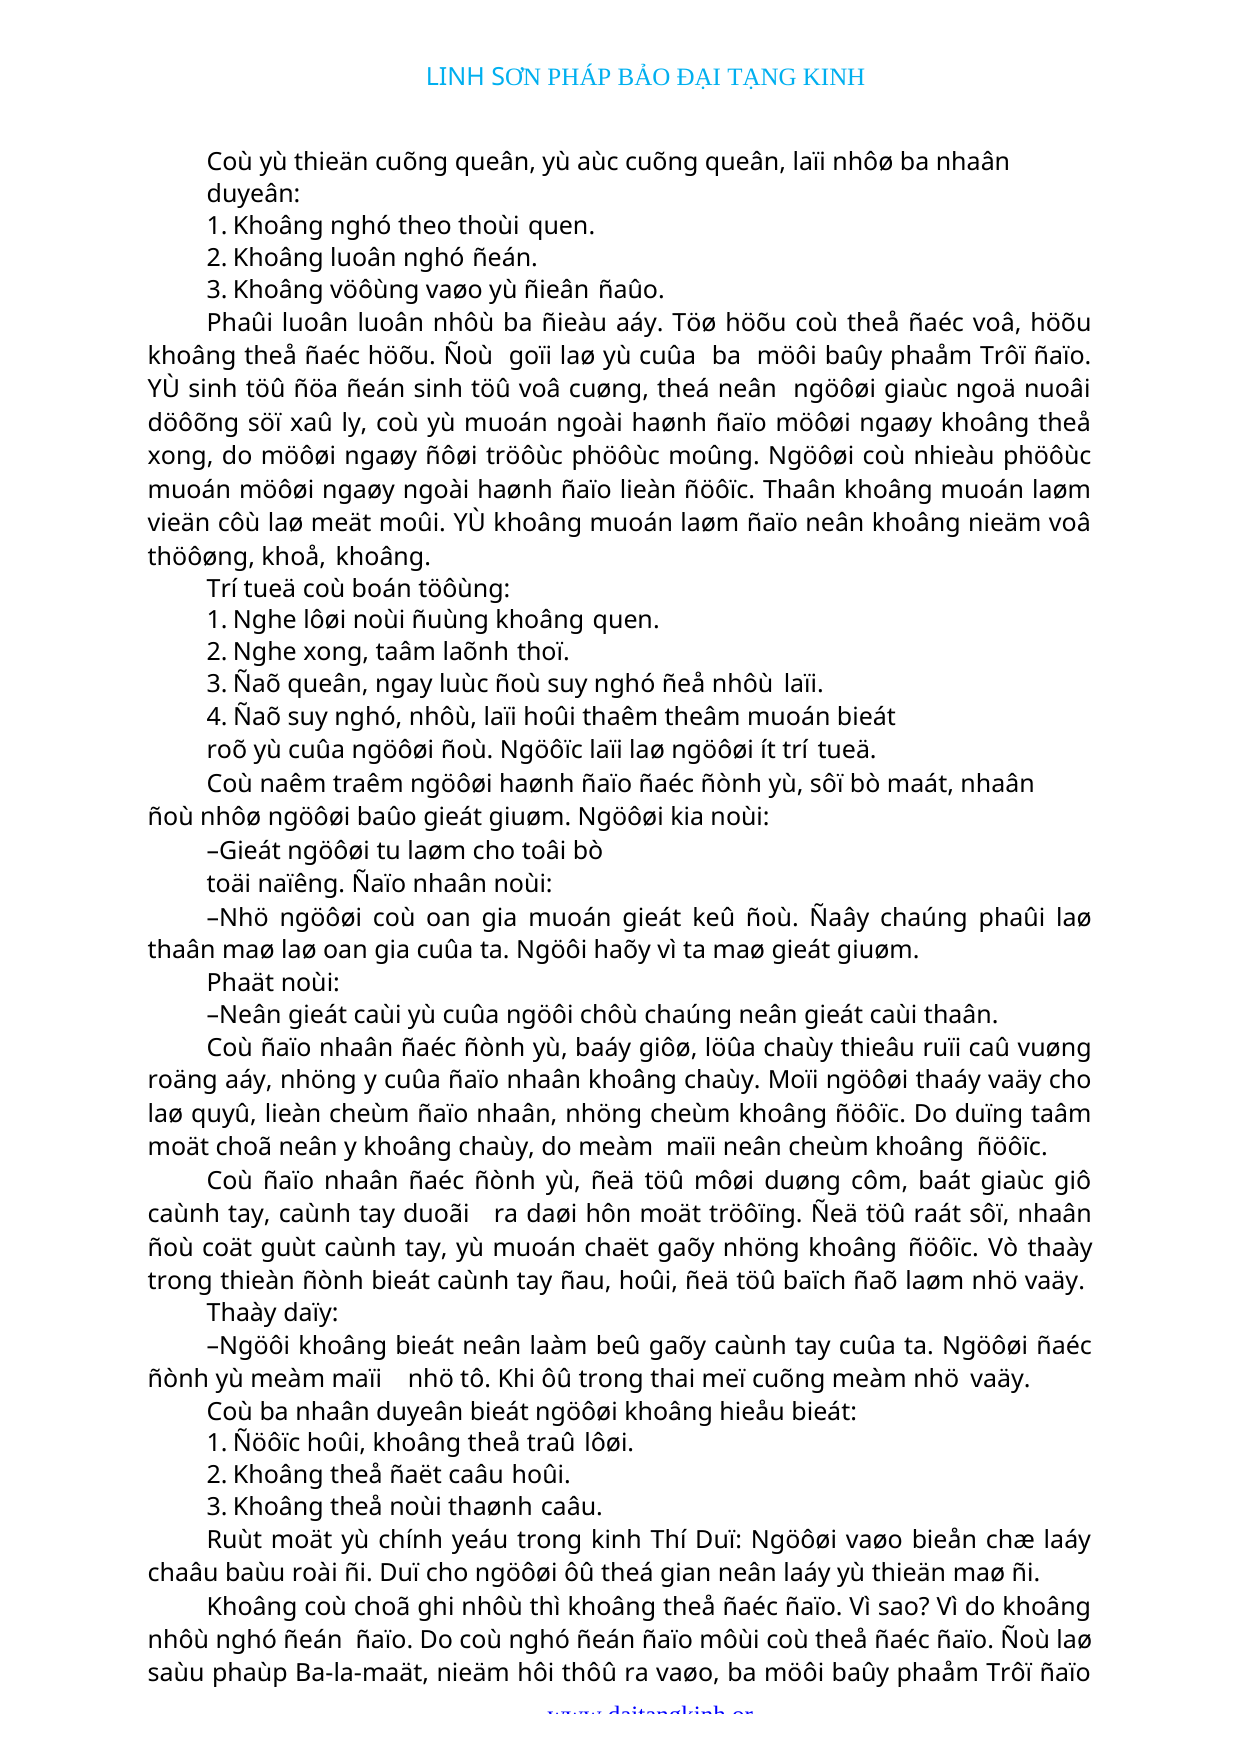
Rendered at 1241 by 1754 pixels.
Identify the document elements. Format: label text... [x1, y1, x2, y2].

text –Ngöôi khoâng bieát neân laàm beû gaõy caùnh tay cuûa ta. Ngöôøi ñaéc ñònh yù meàm maïi nhö tô. Khi ôû trong thai meï cuõng meàm nhö vaäy. [147, 1328, 1093, 1395]
text Coù yù thieän cuõng queân, yù aùc cuõng queân, laïi nhôø ba nhaân duyeân: [206, 145, 1105, 209]
text –Neân gieát caùi yù cuûa ngöôi chôù chaúng neân gieát caùi thaân. [206, 998, 1105, 1029]
text –Nhö ngöôøi coù oan gia muoán gieát keû ñoù. Ñaây chaúng phaûi laø thaân maø laø oan gia cuûa ta. Ngöôi haõy vì ta maø gieát giuøm. [147, 899, 1093, 966]
text Coù ñaïo nhaân ñaéc ñònh yù, baáy giôø, löûa chaùy thieâu ruïi caû vuøng roäng aáy, nhöng y cuûa ñaïo nhaân khoâng chaùy. Moïi ngöôøi thaáy vaäy cho laø quyû, lieàn cheùm ñaïo nhaân, nhöng cheùm khoâng ñöôïc. Do duïng taâm moät choã neân y khoâng chaùy, do meàm maïi neân cheùm khoâng ñöôïc. [147, 1029, 1093, 1163]
text Ruùt moät yù chính yeáu trong kinh Thí Duï: Ngöôøi vaøo bieån chæ laáy chaâu baùu roài ñi. Duï cho ngöôøi ôû theá gian neân laáy yù thieän maø ñi. [147, 1522, 1093, 1589]
text Coù ba nhaân duyeân bieát ngöôøi khoâng hieåu bieát: [206, 1395, 1105, 1426]
list Nghe lôøi noùi ñuùng khoâng quen. [206, 603, 1105, 635]
list Nghe xong, taâm laõnh thoï. [206, 635, 1105, 667]
list Khoâng theå ñaët caâu hoûi. [206, 1458, 1105, 1490]
text Phaät noùi: [206, 966, 1105, 998]
text Trí tueä coù boán töôùng: [206, 572, 1105, 603]
text Thaày daïy: [206, 1297, 1105, 1328]
text Coù ñaïo nhaân ñaéc ñònh yù, ñeä töû môøi duøng côm, baát giaùc giô caùnh tay, caùnh tay duoãi ra daøi hôn moät tröôïng. Ñeä töû raát sôï, nhaân ñoù coät guùt caùnh tay, yù muoán chaët gaõy nhöng khoâng ñöôïc. Vò thaày trong thieàn ñònh bieát caùnh tay ñau, hoûi, ñeä töû baïch ñaõ laøm nhö vaäy. [147, 1163, 1093, 1297]
list Khoâng luoân nghó ñeán. [206, 241, 1105, 273]
text –Gieát ngöôøi tu laøm cho toâi bò toäi naïêng. Ñaïo nhaân noùi: [206, 833, 615, 899]
list Khoâng nghó theo thoùi quen. [206, 209, 1105, 241]
list Ñöôïc hoûi, khoâng theå traû lôøi. [206, 1426, 1105, 1458]
list Khoâng vöôùng vaøo yù ñieân ñaûo. [206, 273, 1105, 305]
list Ñaõ suy nghó, nhôù, laïi hoûi thaêm theâm muoán bieát roõ yù cuûa ngöôøi ñoù. Ngöôïc laïi laø ngöôøi ít trí tueä. [206, 699, 933, 766]
text Coù naêm traêm ngöôøi haønh ñaïo ñaéc ñònh yù, sôï bò maát, nhaân ñoù nhôø ngöôøi baûo gieát giuøm. Ngöôøi kia noùi: [147, 766, 1077, 833]
list Khoâng theå noùi thaønh caâu. [206, 1490, 1105, 1522]
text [147, 1589, 1093, 1689]
list Ñaõ queân, ngay luùc ñoù suy nghó ñeå nhôù laïi. [206, 667, 1105, 699]
text Phaûi luoân luoân nhôù ba ñieàu aáy. Töø höõu coù theå ñaéc voâ, höõu khoâng theå ñaéc höõu. Ñoù goïi laø yù cuûa ba möôi baûy phaåm Trôï ñaïo. YÙ sinh töû ñöa ñeán sinh töû voâ cuøng, theá neân ngöôøi giaùc ngoä nuoâi döôõng söï xaû ly, coù yù muoán ngoài haønh ñaïo möôøi ngaøy khoâng theå xong, do möôøi ngaøy ñôøi tröôùc phöôùc moûng. Ngöôøi coù nhieàu phöôùc muoán möôøi ngaøy ngoài haønh ñaïo lieàn ñöôïc. Thaân khoâng muoán laøm vieän côù laø meät moûi. YÙ khoâng muoán laøm ñaïo neân khoâng nieäm voâ thöôøng, khoå, khoâng. [147, 305, 1093, 572]
